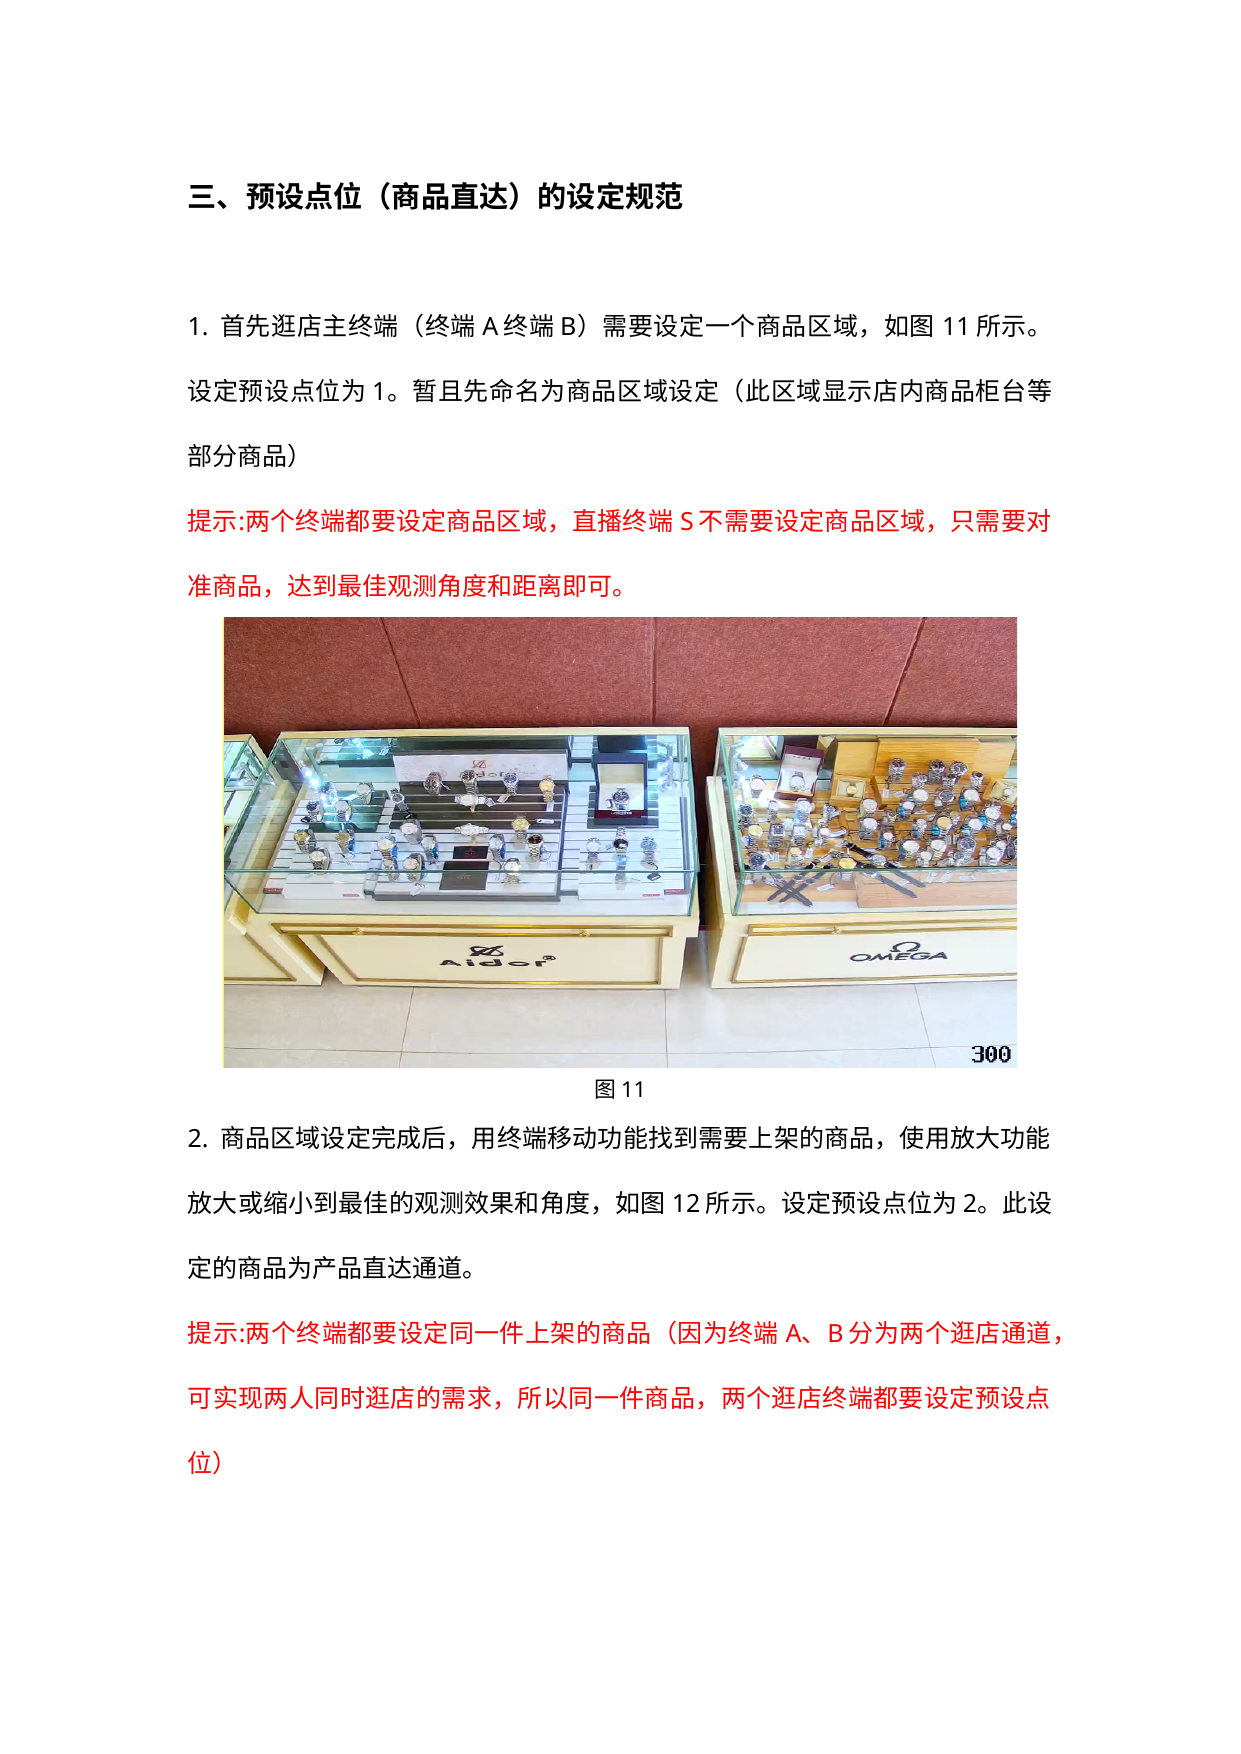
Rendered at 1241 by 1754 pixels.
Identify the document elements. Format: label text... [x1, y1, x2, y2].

list 首先逛店主终端（终端A终端B）需要设定一个商品区域，如图11所示。设定预设点位为1。暂且先命名为商品区域设定（此区域显示店内商品柜台等部分商品） [187, 292, 1053, 487]
text 图11 [187, 1072, 1053, 1104]
picture [223, 617, 1018, 1068]
text 提示:两个终端都要设定商品区域，直播终端S不需要设定商品区域，只需要对准商品，达到最佳观测角度和距离即可。 [187, 487, 1053, 617]
text 提示:两个终端都要设定同一件上架的商品（因为终端A、B分为两个逛店通道，可实现两人同时逛店的需求，所以同一件商品，两个逛店终端都要设定预设点位） [187, 1299, 1053, 1494]
list 商品区域设定完成后，用终端移动功能找到需要上架的商品，使用放大功能放大或缩小到最佳的观测效果和角度，如图12所示。设定预设点位为2。此设定的商品为产品直达通道。 [187, 1104, 1053, 1299]
text 三、预设点位（商品直达）的设定规范 [187, 162, 1053, 227]
